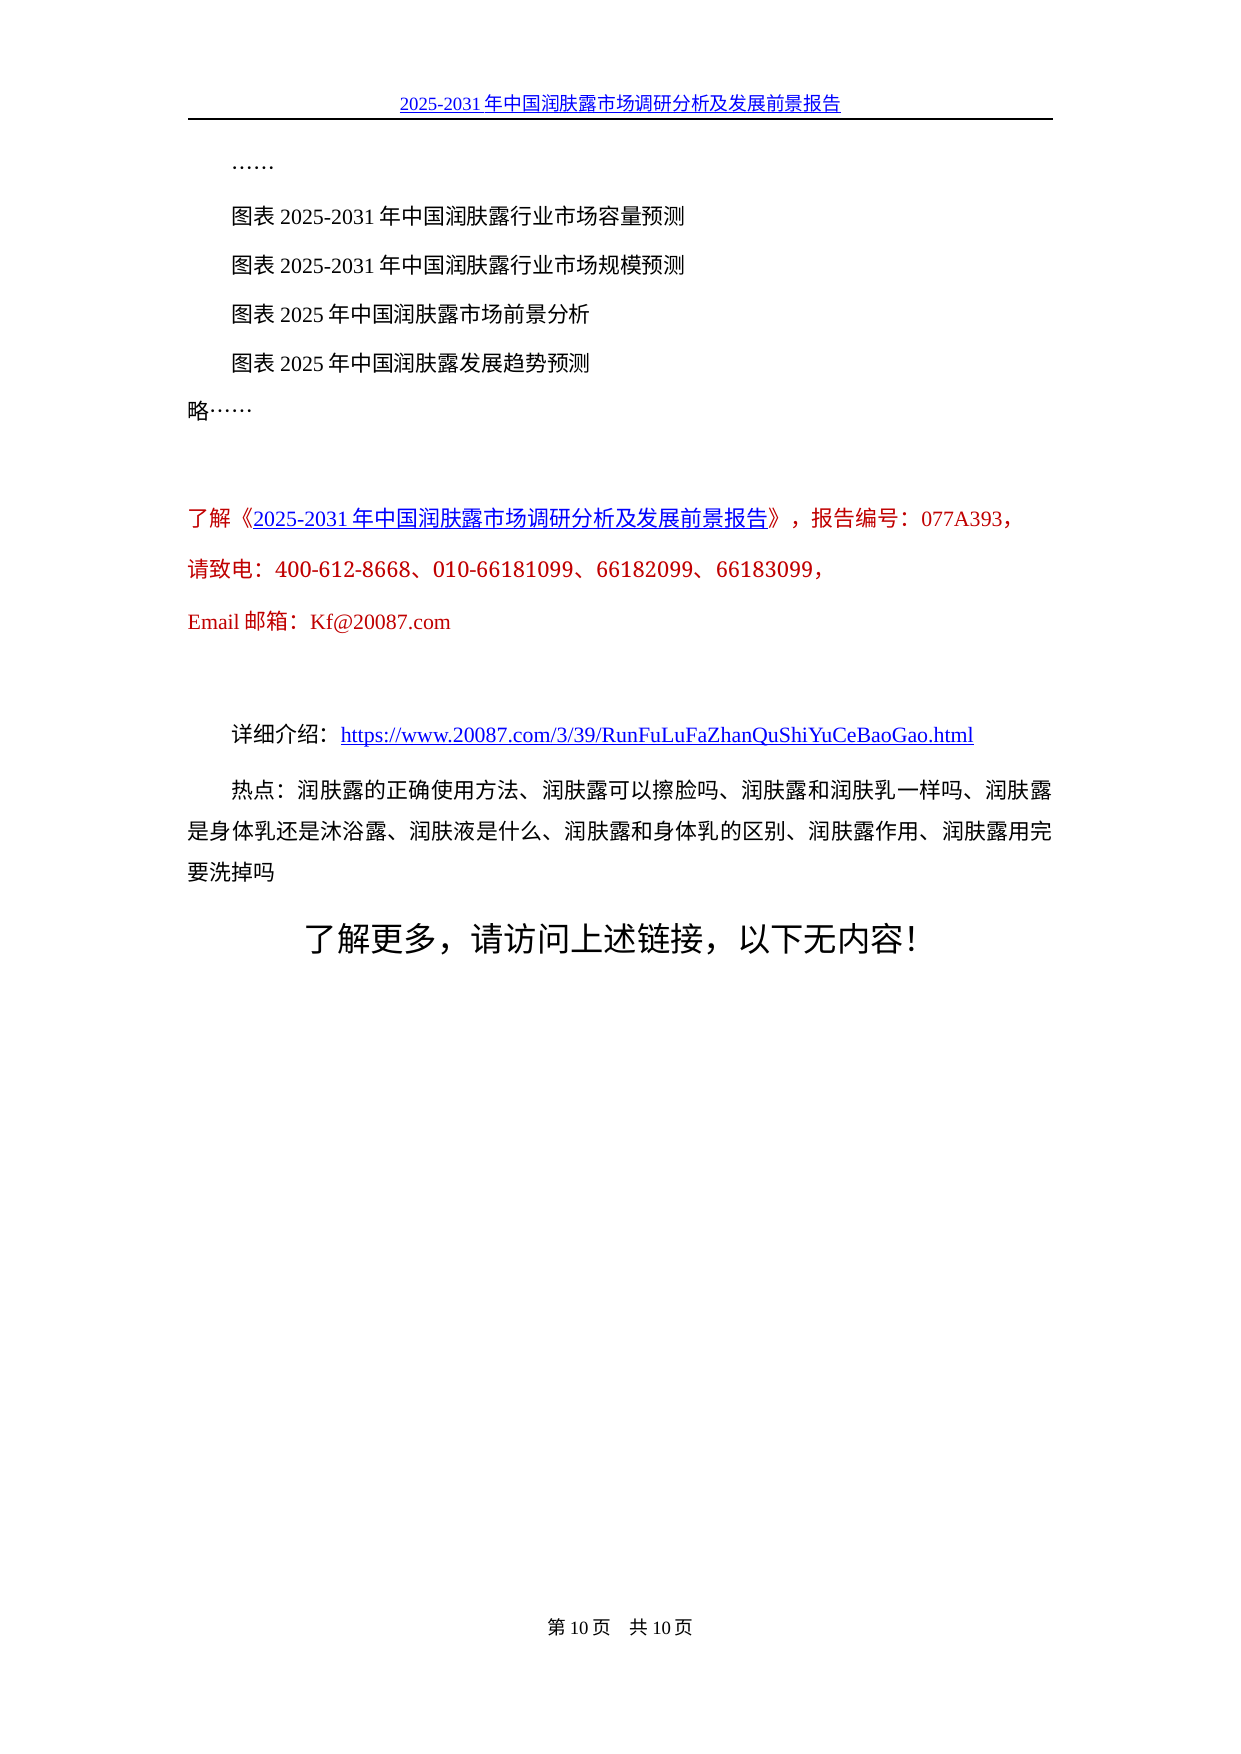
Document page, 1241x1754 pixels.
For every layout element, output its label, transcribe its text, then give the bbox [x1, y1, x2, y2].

title 了解更多，请访问上述链接，以下无内容！ [187, 904, 1053, 969]
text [187, 150, 1053, 426]
text 请致电：400-612-8668、010-66181099、66182099、66183099， [187, 552, 1053, 584]
text 热点：润肤露的正确使用方法、润肤露可以擦脸吗、润肤露和润肤乳一样吗、润肤露是身体乳还是沐浴露、润肤液是什么、润肤露和身体乳的区别、润肤露作用、润肤露用完要洗掉吗 [187, 773, 1053, 887]
text 了解《2025-2031年中国润肤露市场调研分析及发展前景报告》，报告编号：077A393， [187, 500, 1053, 533]
text Email邮箱：Kf@20087.com [187, 603, 1053, 636]
text 详细介绍：https://www.20087.com/3/39/RunFuLuFaZhanQuShiYuCeBaoGao.html [187, 716, 1053, 749]
